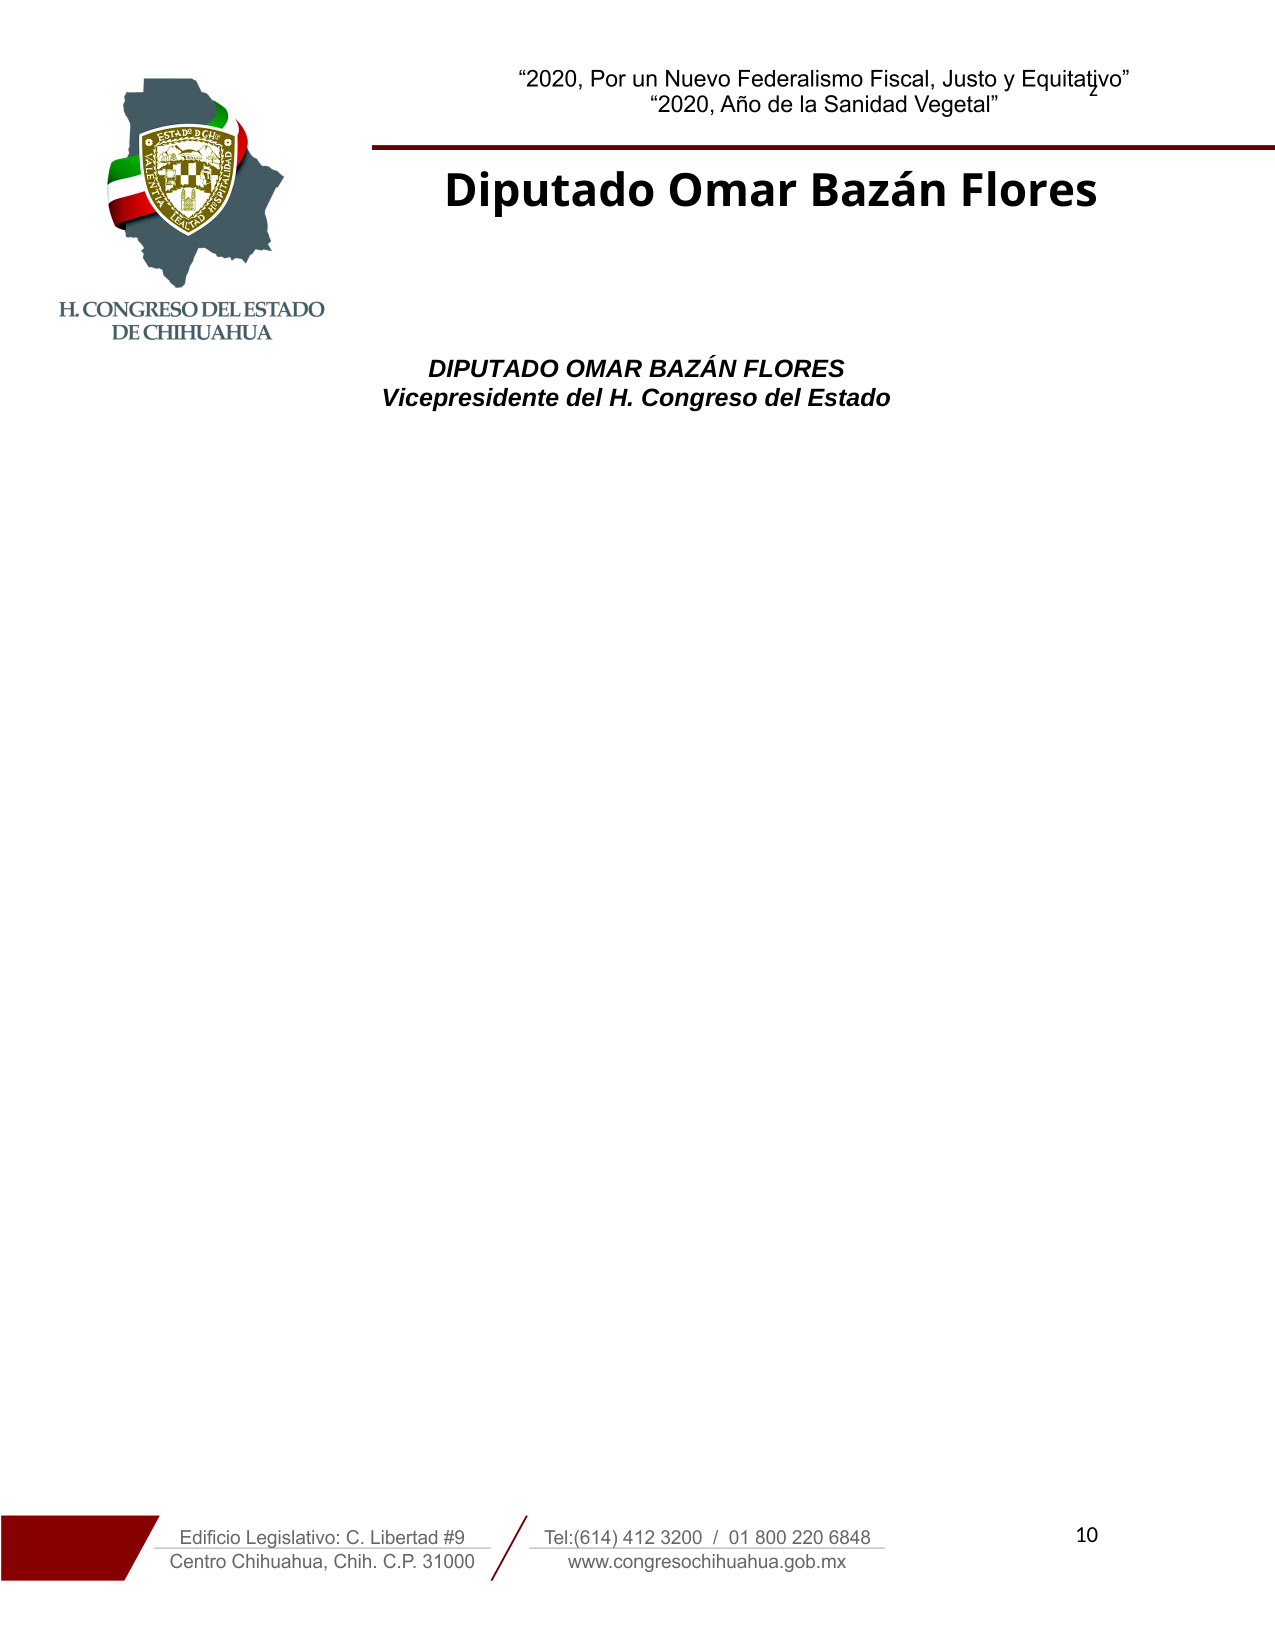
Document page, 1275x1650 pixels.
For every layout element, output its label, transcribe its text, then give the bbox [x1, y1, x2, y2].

picture [0, 0, 1275, 1644]
text DIPUTADO OMAR BAZÁN FLORES [177, 354, 1098, 383]
text Vicepresidente del H. Congreso del Estado [177, 383, 1098, 412]
